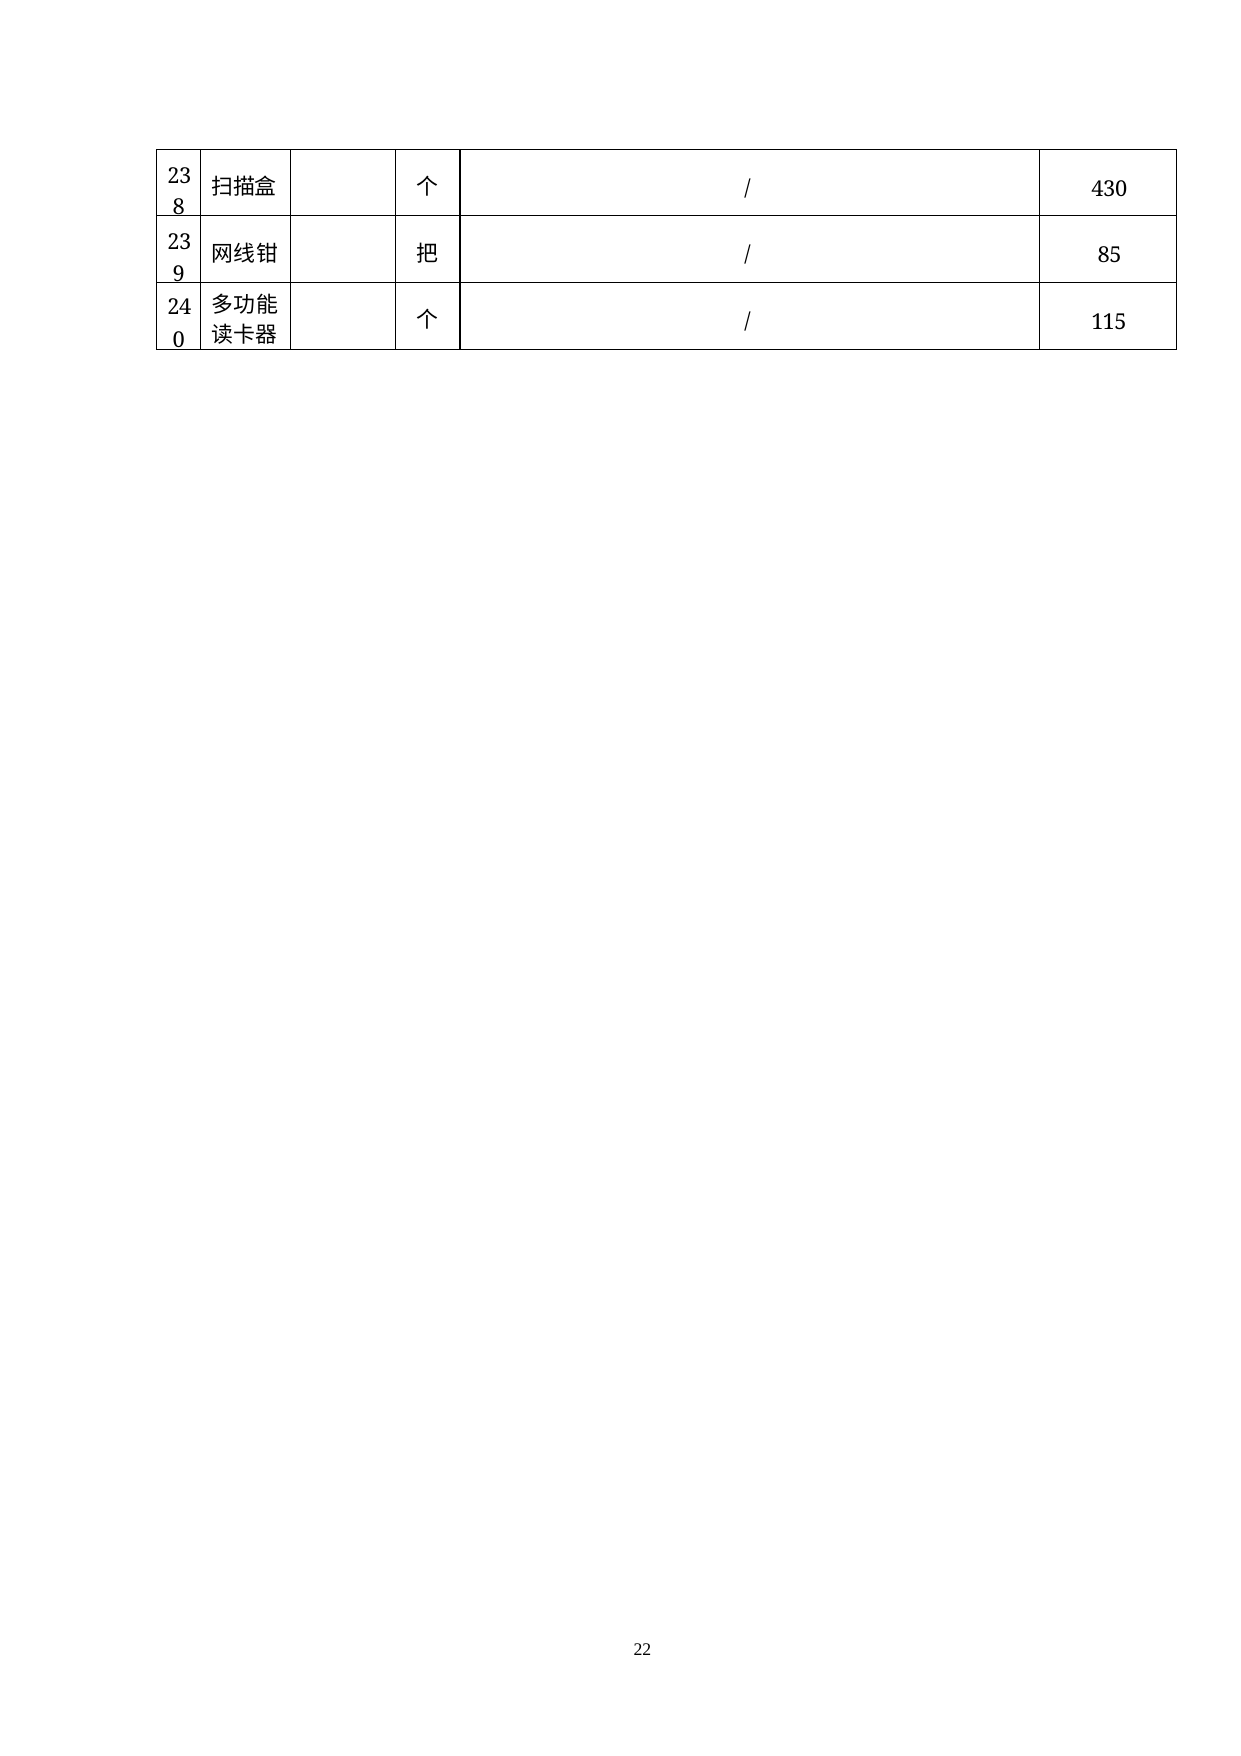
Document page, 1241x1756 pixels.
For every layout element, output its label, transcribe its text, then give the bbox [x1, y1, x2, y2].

table_cell 网线钳 [201, 216, 290, 282]
table_cell 115 [1040, 283, 1176, 349]
table_cell 扫描盒 [201, 150, 290, 215]
table_cell [291, 283, 395, 349]
table_cell / [461, 283, 1039, 349]
table_cell 430 [1040, 150, 1176, 215]
table_cell [291, 150, 395, 215]
table_cell / [461, 216, 1039, 282]
table_cell 85 [1040, 216, 1176, 282]
table_cell [291, 216, 395, 282]
table_cell 23 8 [157, 150, 200, 215]
table_cell 23 9 [157, 216, 200, 282]
table_cell / [461, 150, 1039, 215]
table_cell 把 [396, 216, 459, 282]
table_cell 24 0 [157, 283, 200, 349]
table_cell 个 [396, 283, 459, 349]
table_cell 个 [396, 150, 459, 215]
table_cell 多功能 读卡器 [201, 283, 290, 349]
